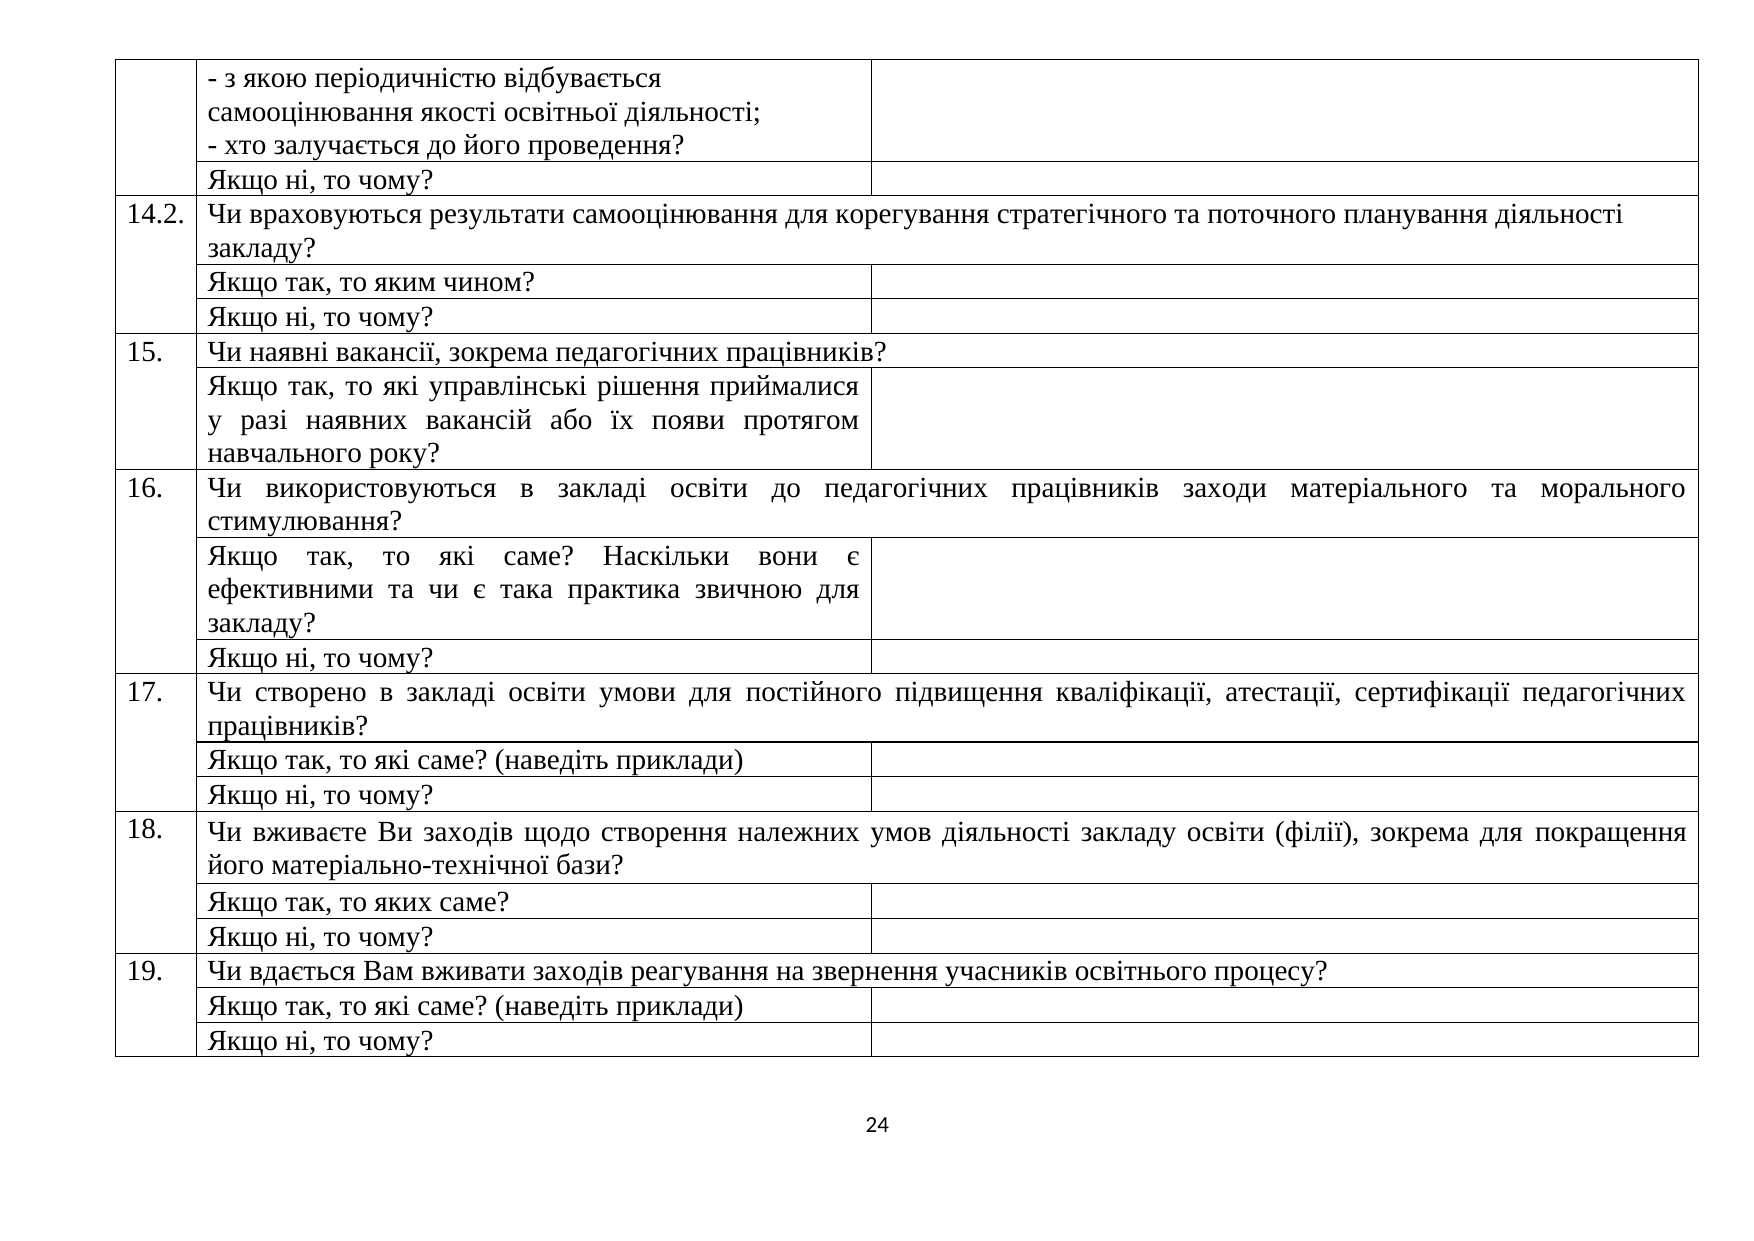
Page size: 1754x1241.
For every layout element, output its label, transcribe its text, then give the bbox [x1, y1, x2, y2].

table_cell [872, 988, 1698, 1022]
table_cell Чи вживаєте Ви заходів щодо створення належних умов діяльності закладу освіти (філії), зокрема для покращення його матеріально-технічної бази? [197, 812, 1698, 883]
table_cell Якщо ні, то чому? [197, 777, 871, 811]
table_cell Чи враховуються результати самооцінювання для корегування стратегічного та поточного планування діяльності закладу? [197, 196, 1698, 263]
table_cell 19. [116, 954, 196, 1056]
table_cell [197, 60, 871, 161]
table_cell [872, 60, 1698, 161]
table_cell Чи вдається Вам вживати заходів реагування на звернення учасників освітнього процесу? [197, 954, 1698, 987]
table_cell Чи створено в закладі освіти умови для постійного підвищення кваліфікації, атестації, сертифікації педагогічних працівників? [197, 674, 1698, 741]
table_cell Чи використовуються в закладі освіти до педагогічних працівників заходи матеріального та морального стимулювання? [197, 470, 1698, 537]
table_cell [872, 884, 1698, 918]
table_cell [872, 640, 1698, 673]
table_cell Якщо так, то яким чином? [197, 265, 871, 298]
table_cell Якщо так, то яких саме? [197, 884, 871, 918]
table_cell Якщо так, то які саме? Наскільки вони є ефективними та чи є така практика звичною для закладу? [197, 538, 871, 639]
table_cell 15. [116, 334, 196, 469]
table_cell Чи наявні вакансії, зокрема педагогічних працівників? [197, 334, 1698, 367]
table_cell [872, 368, 1698, 469]
table_cell Якщо ні, то чому? [197, 1023, 871, 1056]
table_cell Якщо так, то які саме? (наведіть приклади) [197, 743, 871, 776]
table_cell 14.2. [116, 196, 196, 333]
table_cell Якщо ні, то чому? [197, 640, 871, 673]
table_cell [872, 777, 1698, 811]
table_cell 16. [116, 470, 196, 673]
table_cell [872, 743, 1698, 776]
table_cell [872, 1023, 1698, 1056]
table_cell Якщо так, то які саме? (наведіть приклади) [197, 988, 871, 1022]
table_cell [872, 538, 1698, 639]
table_cell [872, 162, 1698, 195]
table_cell Якщо ні, то чому? [197, 919, 871, 952]
table_cell [872, 299, 1698, 333]
table_cell 17. [116, 674, 196, 811]
table_cell Якщо ні, то чому? [197, 299, 871, 333]
table_cell [872, 265, 1698, 298]
table_cell [872, 919, 1698, 952]
table_cell 18. [116, 812, 196, 952]
table_cell Якщо так, то які управлінські рішення приймалися у разі наявних вакансій або їх появи протягом навчального року? [197, 368, 871, 469]
table_cell Якщо ні, то чому? [197, 162, 871, 195]
